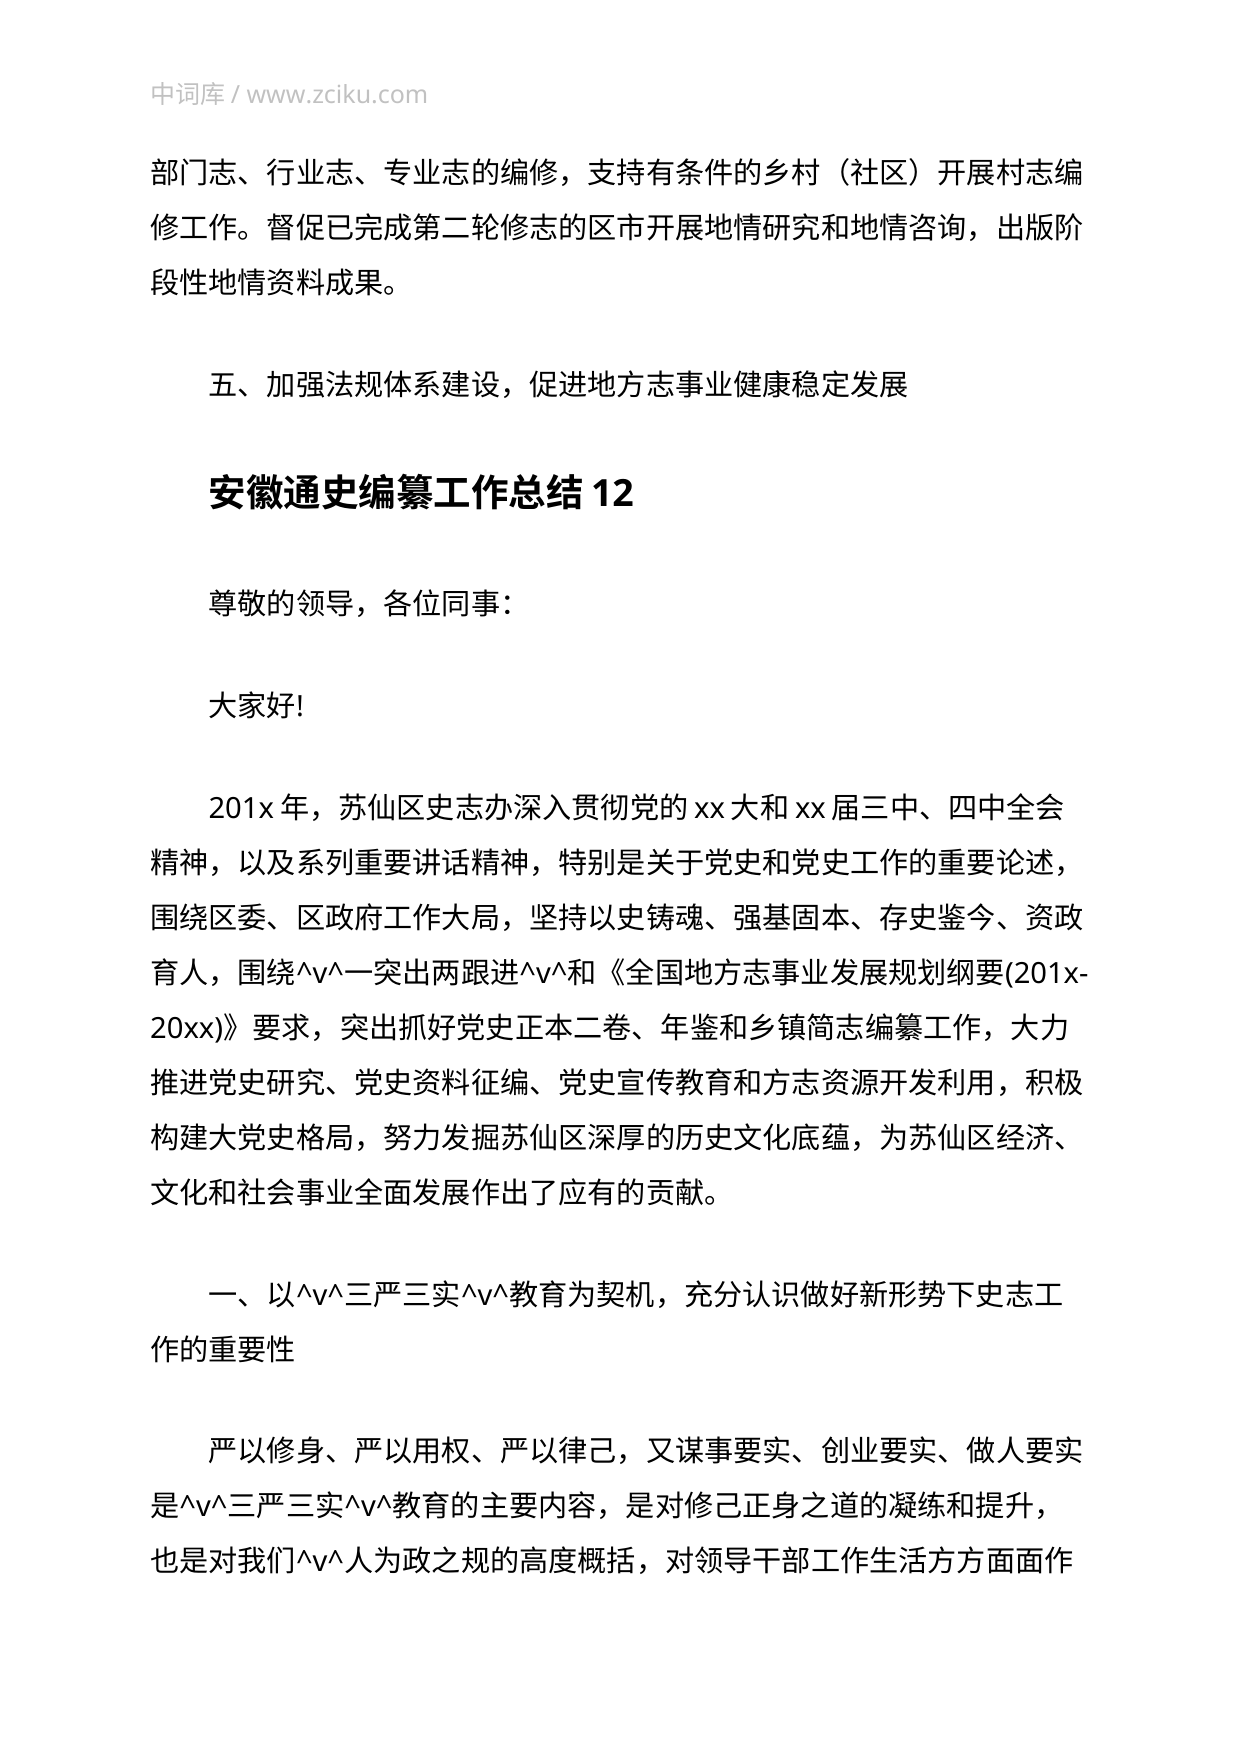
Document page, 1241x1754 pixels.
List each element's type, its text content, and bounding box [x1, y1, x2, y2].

text 大家好! [150, 683, 1090, 725]
text 201x年，苏仙区史志办深入贯彻党的xx大和xx届三中、四中全会精神，以及系列重要讲话精神，特别是关于党史和党史工作的重要论述，围绕区委、区政府工作大局，坚持以史铸魂、强基固本、存史鉴今、资政育人，围绕^v^一突出两跟进^v^和《全国地方志事业发展规划纲要(201x-20xx)》要求，突出抓好党史正本二卷、年鉴和乡镇简志编纂工作，大力推进党史研究、党史资料征编、党史宣传教育和方志资源开发利用，积极构建大党史格局，努力发掘苏仙区深厚的历史文化底蕴，为苏仙区经济、文化和社会事业全面发展作出了应有的贡献。 [150, 785, 1090, 1212]
text 安徽通史编纂工作总结12 [150, 463, 1090, 518]
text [150, 150, 1090, 302]
text 一、以^v^三严三实^v^教育为契机，充分认识做好新形势下史志工作的重要性 [150, 1271, 1090, 1368]
text 五、加强法规体系建设，促进地方志事业健康稳定发展 [150, 362, 1090, 404]
text 尊敬的领导，各位同事： [150, 581, 1090, 623]
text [150, 1428, 1090, 1580]
